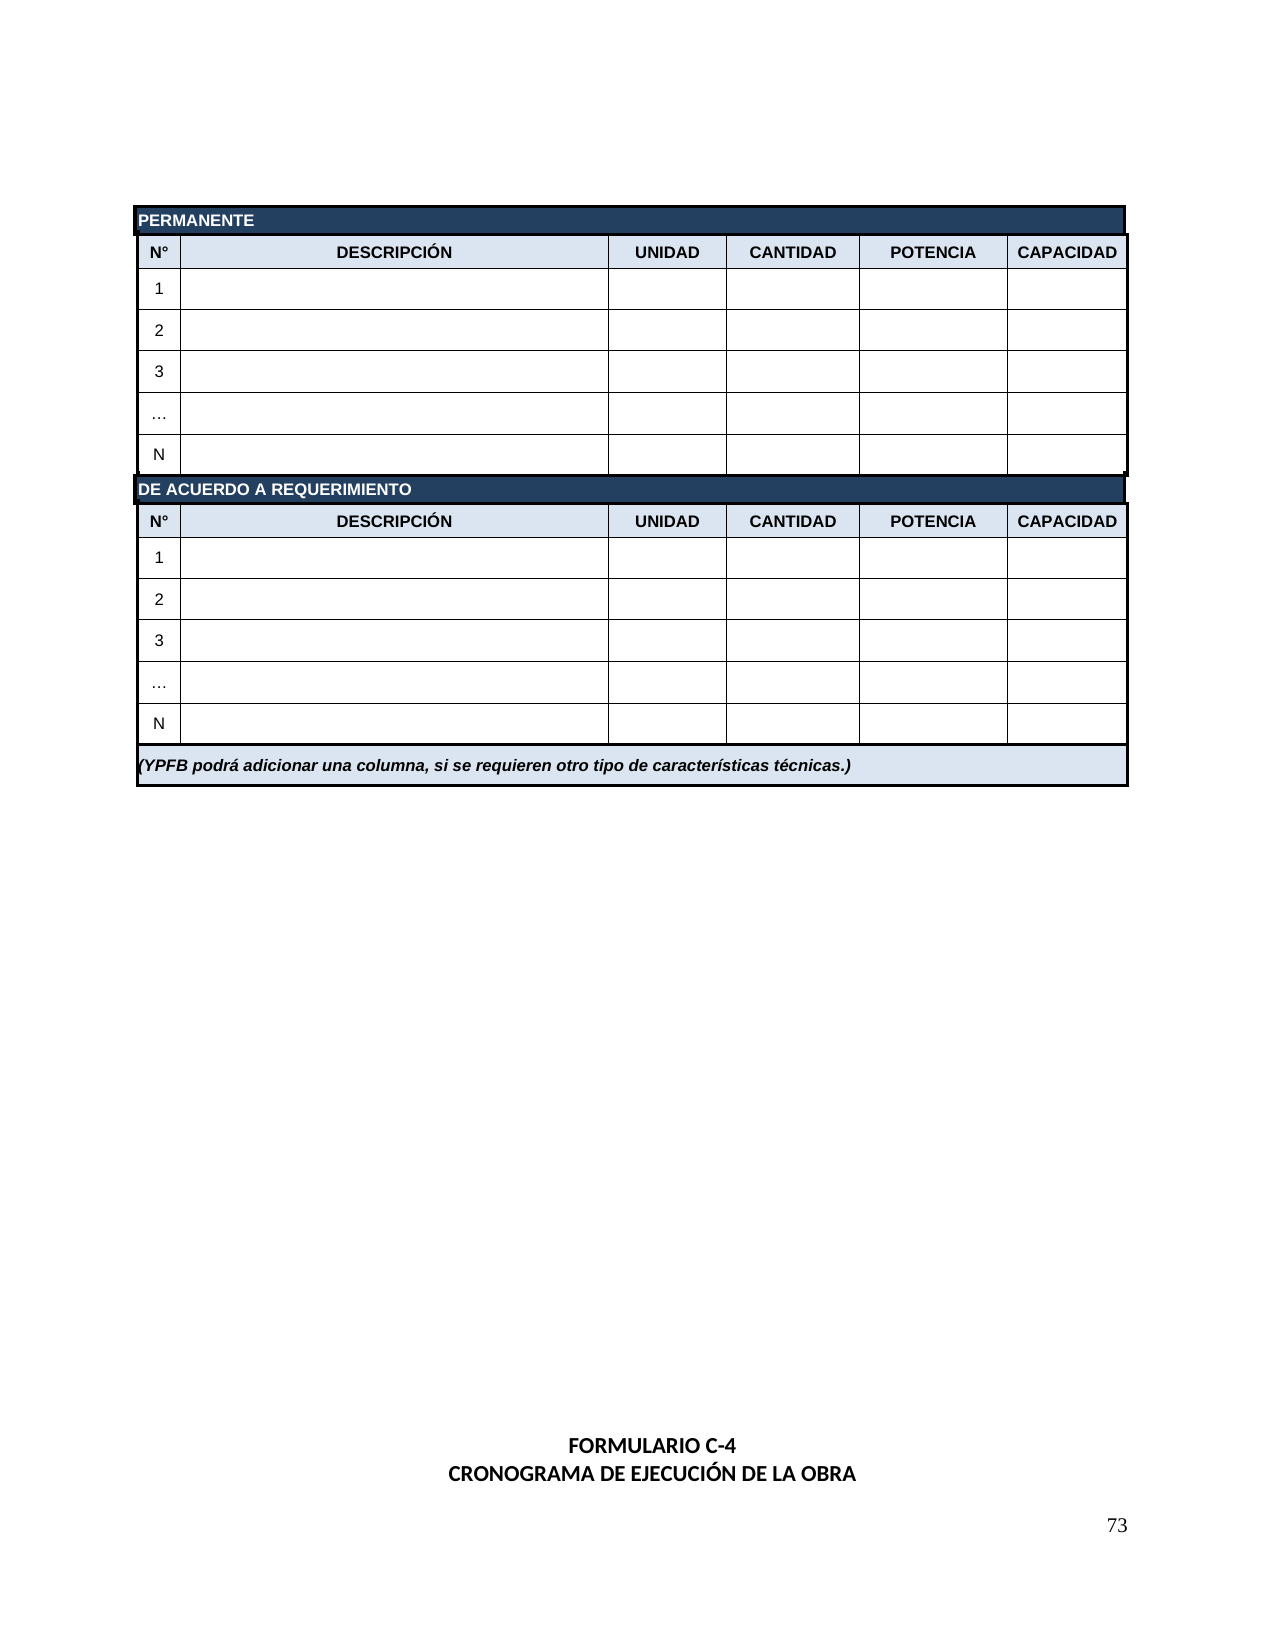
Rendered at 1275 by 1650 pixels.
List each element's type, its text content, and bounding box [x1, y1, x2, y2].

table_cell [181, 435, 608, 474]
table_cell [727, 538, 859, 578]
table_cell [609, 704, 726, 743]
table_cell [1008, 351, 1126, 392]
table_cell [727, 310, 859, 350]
text CRONOGRAMA DE EJECUCIÓN DE LA OBRA [177, 1459, 1127, 1487]
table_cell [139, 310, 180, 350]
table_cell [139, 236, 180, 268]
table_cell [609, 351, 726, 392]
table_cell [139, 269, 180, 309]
text FORMULARIO C-4 [177, 1431, 1127, 1459]
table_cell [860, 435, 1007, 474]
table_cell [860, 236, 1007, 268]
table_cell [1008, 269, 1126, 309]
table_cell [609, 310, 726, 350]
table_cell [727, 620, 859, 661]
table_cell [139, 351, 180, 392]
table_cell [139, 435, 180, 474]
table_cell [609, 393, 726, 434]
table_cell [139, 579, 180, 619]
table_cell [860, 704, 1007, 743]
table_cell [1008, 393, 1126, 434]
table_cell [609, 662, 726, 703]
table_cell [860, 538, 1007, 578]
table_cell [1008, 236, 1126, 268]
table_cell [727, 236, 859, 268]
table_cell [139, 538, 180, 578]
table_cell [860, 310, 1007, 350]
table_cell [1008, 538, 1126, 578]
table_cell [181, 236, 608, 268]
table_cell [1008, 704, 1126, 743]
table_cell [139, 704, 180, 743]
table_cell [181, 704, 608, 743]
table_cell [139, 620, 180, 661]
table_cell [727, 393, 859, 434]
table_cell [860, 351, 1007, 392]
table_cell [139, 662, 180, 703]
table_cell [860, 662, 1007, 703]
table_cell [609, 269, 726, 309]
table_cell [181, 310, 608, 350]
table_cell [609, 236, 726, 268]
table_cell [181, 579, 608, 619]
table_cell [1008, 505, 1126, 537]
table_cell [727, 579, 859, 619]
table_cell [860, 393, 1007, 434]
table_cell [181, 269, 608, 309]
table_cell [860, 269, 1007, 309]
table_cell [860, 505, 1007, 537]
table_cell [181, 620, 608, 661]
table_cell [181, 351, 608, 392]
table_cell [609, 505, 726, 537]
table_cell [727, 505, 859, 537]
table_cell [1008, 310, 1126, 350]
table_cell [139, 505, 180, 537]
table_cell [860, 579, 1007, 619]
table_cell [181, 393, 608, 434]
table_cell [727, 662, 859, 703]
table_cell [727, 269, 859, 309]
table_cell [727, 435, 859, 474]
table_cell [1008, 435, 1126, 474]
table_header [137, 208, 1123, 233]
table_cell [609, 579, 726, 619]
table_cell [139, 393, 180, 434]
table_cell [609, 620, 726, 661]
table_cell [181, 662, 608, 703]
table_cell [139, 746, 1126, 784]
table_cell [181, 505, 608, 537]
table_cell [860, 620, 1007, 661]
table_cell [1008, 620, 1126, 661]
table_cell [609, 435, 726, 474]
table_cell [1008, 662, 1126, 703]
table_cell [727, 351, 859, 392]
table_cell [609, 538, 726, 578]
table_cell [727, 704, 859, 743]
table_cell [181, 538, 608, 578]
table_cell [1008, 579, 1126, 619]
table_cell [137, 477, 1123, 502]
